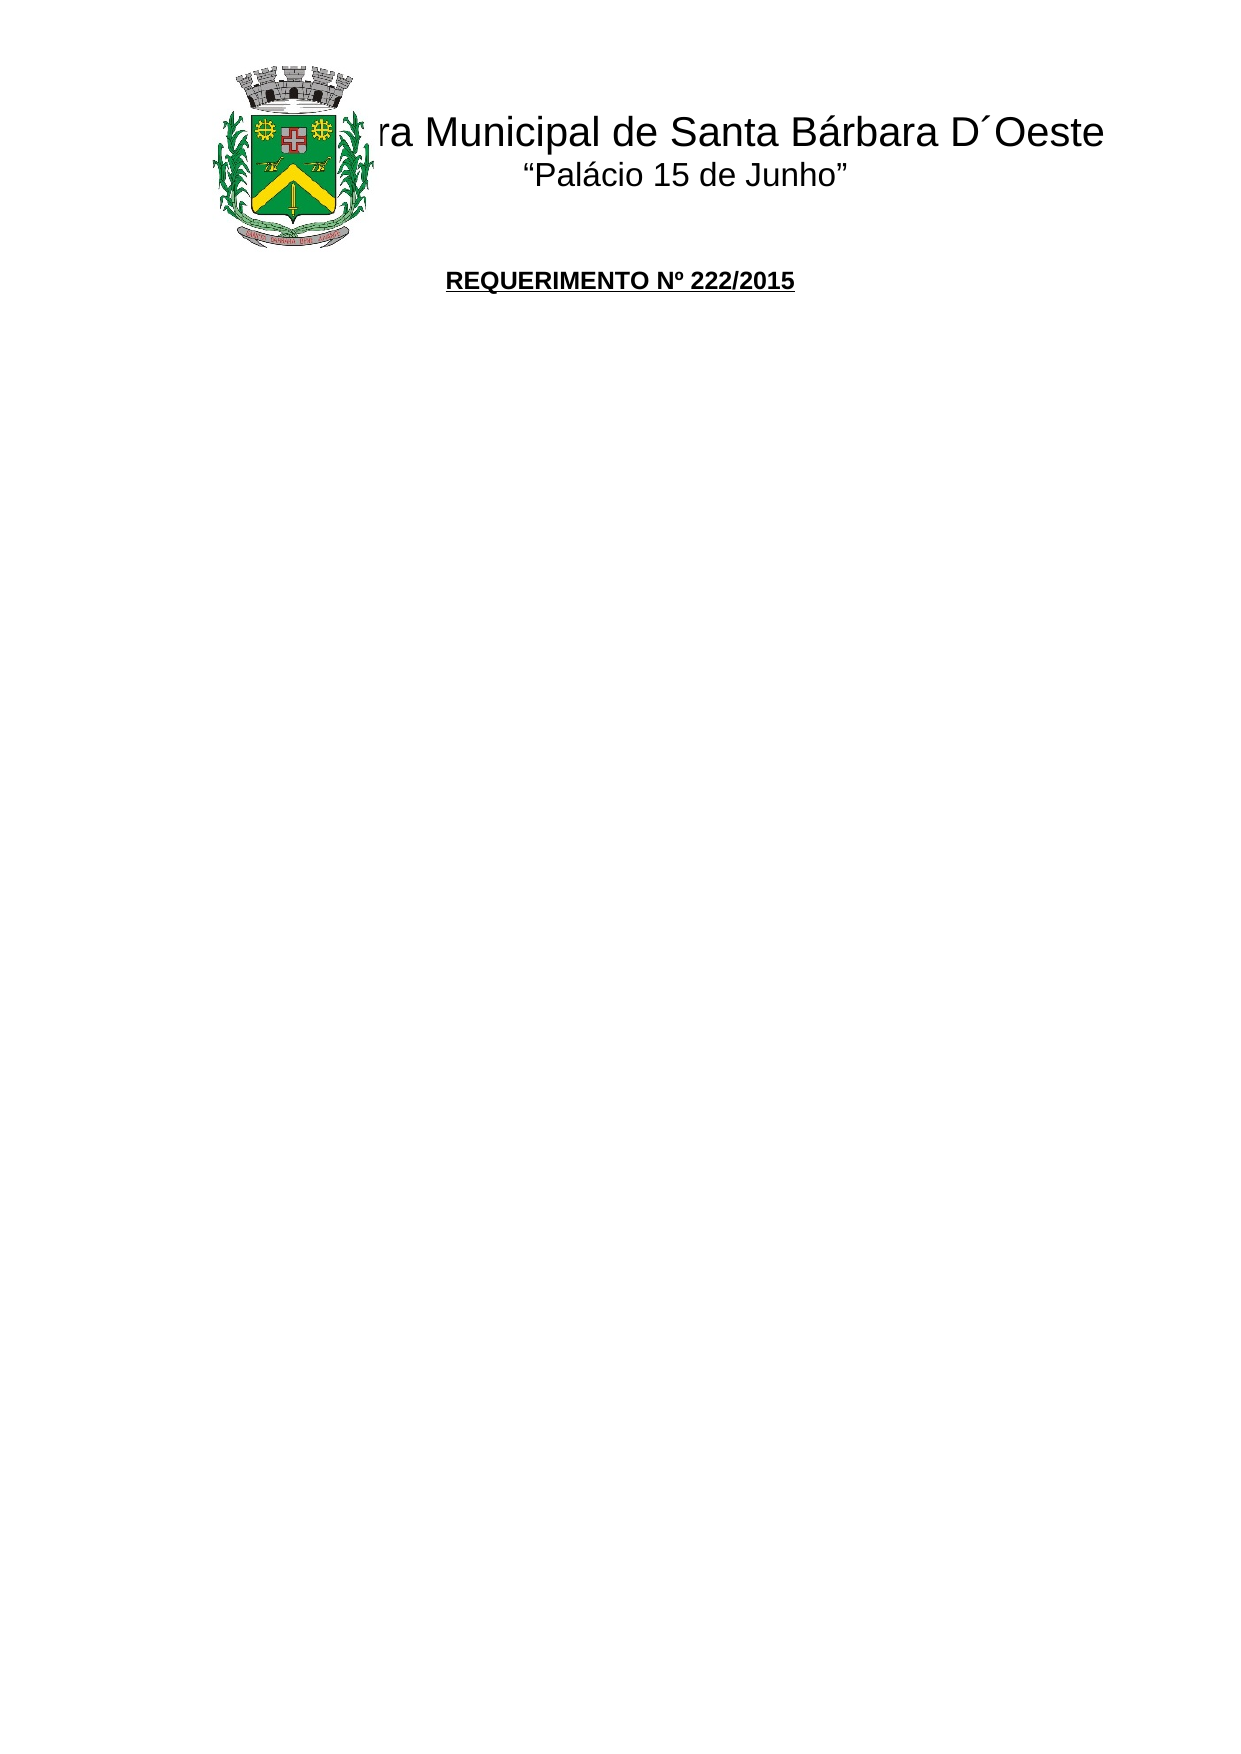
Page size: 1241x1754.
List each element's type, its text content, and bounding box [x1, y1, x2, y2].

picture [212, 66, 381, 255]
title REQUERIMENTO Nº 222/2015 [177, 266, 1063, 294]
